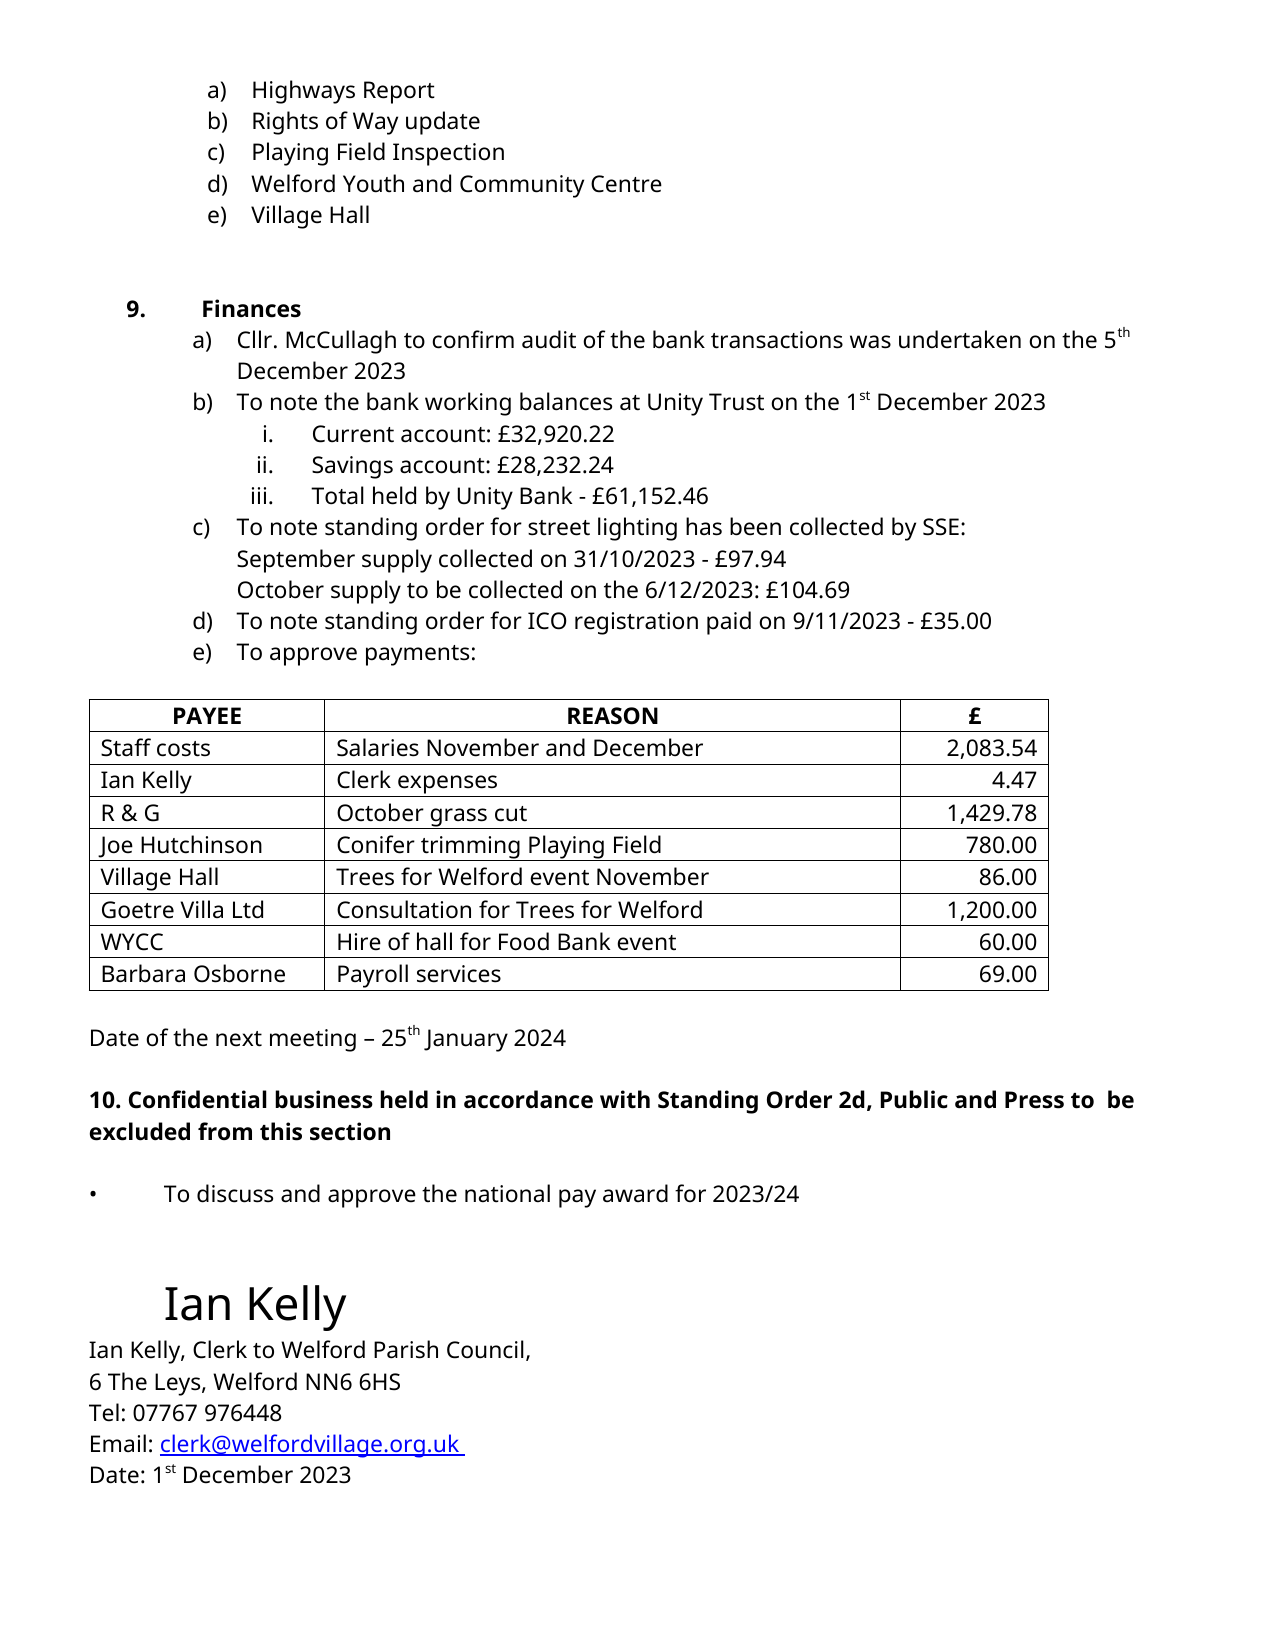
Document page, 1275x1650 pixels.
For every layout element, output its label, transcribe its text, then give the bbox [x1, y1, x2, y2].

table_cell 1,200.00 [901, 894, 1048, 925]
list To note the bank working balances at Unity Trust on the 1st December 2023 [192, 386, 1196, 418]
table_cell 1,429.78 [901, 797, 1048, 828]
table_header £ [901, 700, 1048, 731]
table_cell 86.00 [901, 861, 1048, 893]
list Finances [126, 293, 1196, 324]
list Playing Field Inspection [207, 136, 1196, 168]
list Highways Report [207, 74, 1196, 105]
text • To discuss and approve the national pay award for 2023/24 [89, 1178, 1196, 1209]
table_cell R & G [90, 797, 324, 828]
list Welford Youth and Community Centre [207, 168, 1196, 199]
text Date: 1st December 2023 [89, 1459, 1196, 1490]
table_cell Barbara Osborne [90, 958, 324, 989]
table_cell October grass cut [325, 797, 900, 828]
list September supply collected on 31/10/2023 - £97.94 [236, 543, 1196, 574]
table_cell Consultation for Trees for Welford [325, 894, 900, 925]
table_cell 60.00 [901, 926, 1048, 957]
list Village Hall [207, 199, 1196, 230]
table_header REASON [325, 700, 900, 731]
text Tel: 07767 976448 [89, 1397, 1196, 1428]
table_cell 4.47 [901, 765, 1048, 796]
text 6 The Leys, Welford NN6 6HS [89, 1365, 1196, 1397]
text Ian Kelly [89, 1272, 1196, 1334]
table_cell Salaries November and December [325, 732, 900, 763]
table_cell Conifer trimming Playing Field [325, 829, 900, 860]
table_header PAYEE [90, 700, 324, 731]
table_cell Village Hall [90, 861, 324, 893]
list Total held by Unity Bank - £61,152.46 [274, 480, 1196, 511]
text Email: clerk@welfordvillage.org.uk [89, 1428, 1196, 1459]
text Date of the next meeting – 25th January 2024 [89, 1022, 1196, 1053]
list Cllr. McCullagh to confirm audit of the bank transactions was undertaken on the 5th December 2023 [192, 324, 1196, 386]
list Current account: £32,920.22 [274, 418, 1196, 449]
table_cell Staff costs [90, 732, 324, 763]
list To approve payments: [192, 636, 1196, 668]
table_cell 2,083.54 [901, 732, 1048, 763]
text 10. Confidential business held in accordance with Standing Order 2d, Public and Press to be excluded from this section [89, 1084, 1196, 1147]
text Ian Kelly, Clerk to Welford Parish Council, [89, 1334, 1196, 1365]
table_cell WYCC [90, 926, 324, 957]
table_cell Ian Kelly [90, 765, 324, 796]
list To note standing order for street lighting has been collected by SSE: [192, 511, 1196, 543]
table_cell Hire of hall for Food Bank event [325, 926, 900, 957]
table_cell Joe Hutchinson [90, 829, 324, 860]
table_cell Trees for Welford event November [325, 861, 900, 893]
table_cell Payroll services [325, 958, 900, 989]
table_cell Clerk expenses [325, 765, 900, 796]
table_cell 780.00 [901, 829, 1048, 860]
table_cell 69.00 [901, 958, 1048, 989]
list Savings account: £28,232.24 [274, 449, 1196, 480]
list October supply to be collected on the 6/12/2023: £104.69 [236, 574, 1196, 605]
list To note standing order for ICO registration paid on 9/11/2023 - £35.00 [192, 605, 1196, 636]
table_cell Goetre Villa Ltd [90, 894, 324, 925]
list Rights of Way update [207, 105, 1196, 136]
